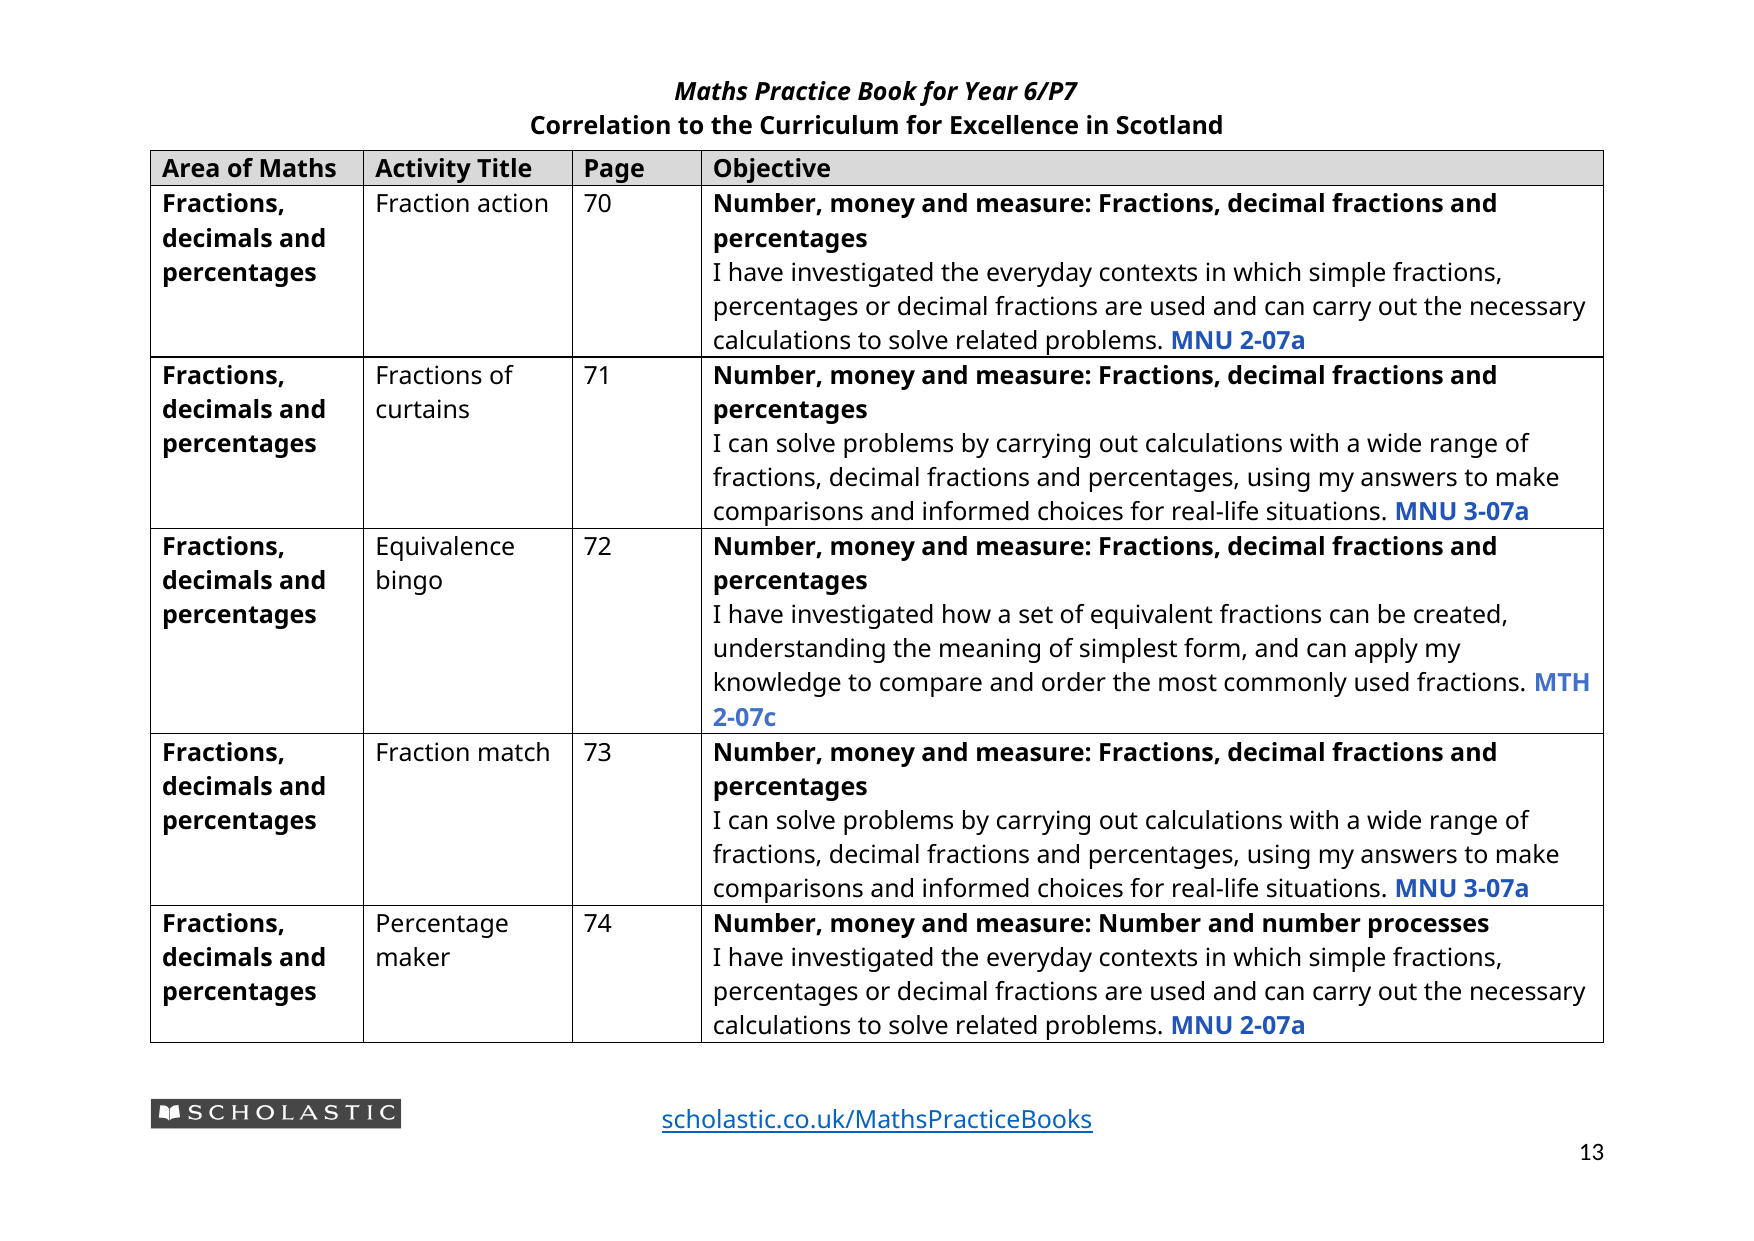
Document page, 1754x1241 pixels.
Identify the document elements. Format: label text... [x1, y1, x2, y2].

table_cell Fractions, decimals and percentages [151, 529, 363, 733]
table_cell 73 [573, 734, 701, 904]
table_cell Fraction action [364, 186, 572, 356]
table_cell 70 [573, 186, 701, 356]
table_cell Fractions of curtains [364, 358, 572, 528]
table_header Page [573, 151, 701, 185]
table_cell Fractions, decimals and percentages [151, 358, 363, 528]
table_cell Number, money and measure: Fractions, decimal fractions and percentages I have investigated how a set of equivalent fractions can be created, understanding the meaning of simplest form, and can apply my knowledge to compare and order the most commonly used fractions. MTH 2-07c [702, 529, 1603, 733]
table_cell Fractions, decimals and percentages [151, 734, 363, 904]
table_header Objective [702, 151, 1603, 185]
table_cell Number, money and measure: Fractions, decimal fractions and percentages I have investigated the everyday contexts in which simple fractions, percentages or decimal fractions are used and can carry out the necessary calculations to solve related problems. MNU 2-07a [702, 186, 1603, 356]
table_cell 71 [573, 358, 701, 528]
table_cell Fractions, decimals and percentages [151, 906, 363, 1042]
table_header Activity Title [364, 151, 572, 185]
table_cell Number, money and measure: Fractions, decimal fractions and percentages I can solve problems by carrying out calculations with a wide range of fractions, decimal fractions and percentages, using my answers to make comparisons and informed choices for real-life situations. MNU 3-07a [702, 734, 1603, 904]
table_cell Equivalence bingo [364, 529, 572, 733]
table_cell 72 [573, 529, 701, 733]
table_cell 74 [573, 906, 701, 1042]
table_cell Percentage maker [364, 906, 572, 1042]
table_cell Fractions, decimals and percentages [151, 186, 363, 356]
table_cell Number, money and measure: Fractions, decimal fractions and percentages I can solve problems by carrying out calculations with a wide range of fractions, decimal fractions and percentages, using my answers to make comparisons and informed choices for real-life situations. MNU 3-07a [702, 358, 1603, 528]
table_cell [702, 906, 1603, 1042]
table_header Area of Maths [151, 151, 363, 185]
table_cell Fraction match [364, 734, 572, 904]
